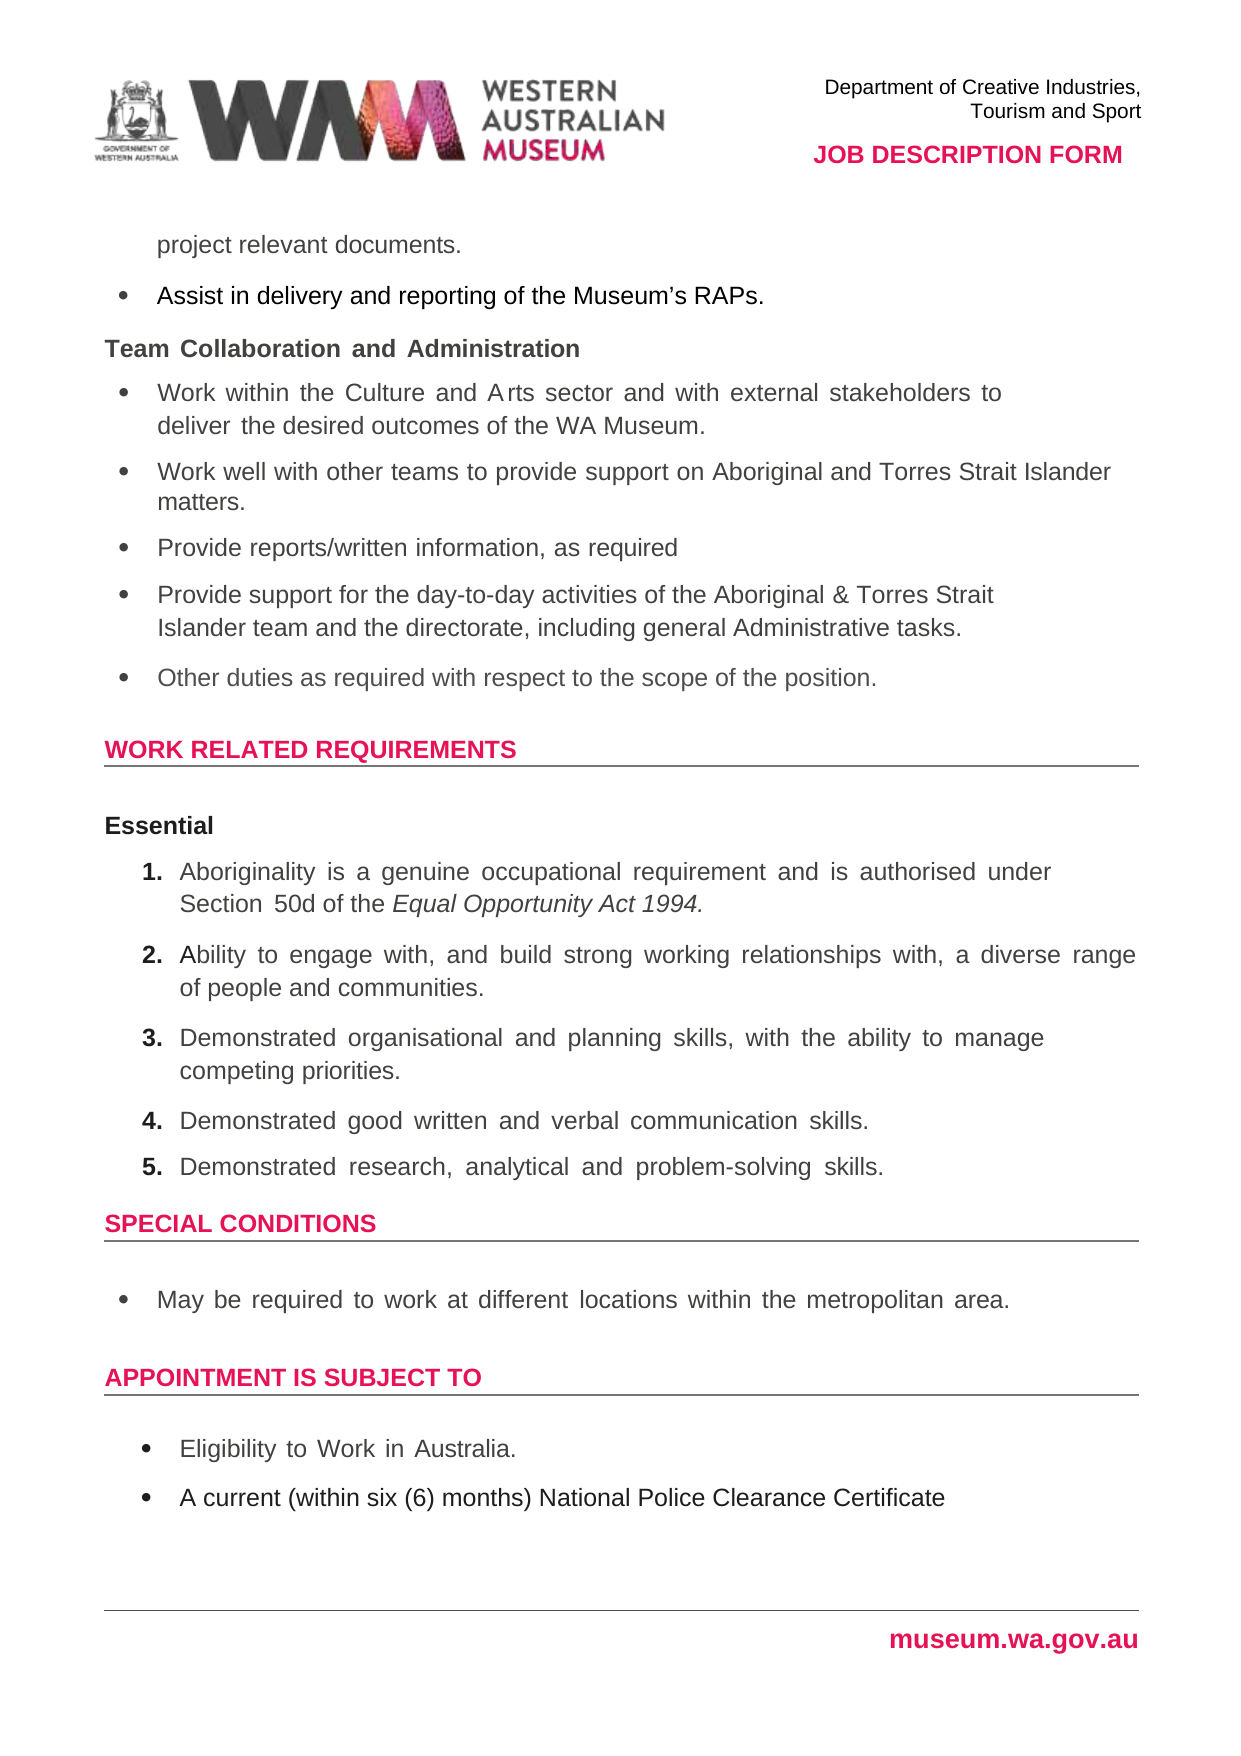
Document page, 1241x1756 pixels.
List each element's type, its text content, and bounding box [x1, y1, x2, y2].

list Eligibility to Work in Australia. [142, 1434, 1124, 1463]
list Other duties as required with respect to the scope of the position. [119, 663, 1067, 692]
subtitle APPOINTMENT IS SUBJECT TO [104, 1363, 1139, 1394]
list A current (within six (6) months) National Police Clearance Certificate [142, 1483, 1124, 1512]
list Demonstrated good written and verbal communication skills. [142, 1106, 1139, 1134]
list Provide project support, including preparing correspondence, reports, and other project relevant documents. [119, 230, 1074, 259]
subtitle SPECIAL CONDITIONS [104, 1209, 1139, 1240]
subtitle Essential [104, 811, 1139, 839]
list Work well with other teams to provide support on Aboriginal and Torres Strait Islander [119, 457, 1139, 486]
list Assist in delivery and reporting of the Museum’s RAPs. [119, 281, 1074, 310]
list Demonstrated research, analytical and problem-solving skills. [142, 1152, 1139, 1180]
list Provide support for the day-to-day activities of the Aboriginal & Torres Strait Islander team and the directorate, including general Administrative tasks. [119, 579, 1067, 641]
list Aboriginality is a genuine occupational requirement and is authorised under Section 50d of the Equal Opportunity Act 1994. [142, 856, 1139, 918]
list Work within the Culture and Arts sector and with external stakeholders to deliver the desired outcomes of the WA Museum. [119, 378, 1080, 440]
list May be required to work at different locations within the metropolitan area. [119, 1285, 1139, 1314]
list Ability to engage with, and build strong working relationships with, a diverse range of people and communities. [142, 939, 1139, 1001]
list Provide reports/written information, as required [119, 533, 1139, 562]
picture [89, 75, 678, 176]
subtitle WORK RELATED REQUIREMENTS [104, 734, 1139, 765]
list Demonstrated organisational and planning skills, with the ability to manage competing priorities. [142, 1023, 1139, 1084]
subtitle Team Collaboration and Administration [104, 334, 1139, 363]
text matters. [157, 487, 1139, 516]
